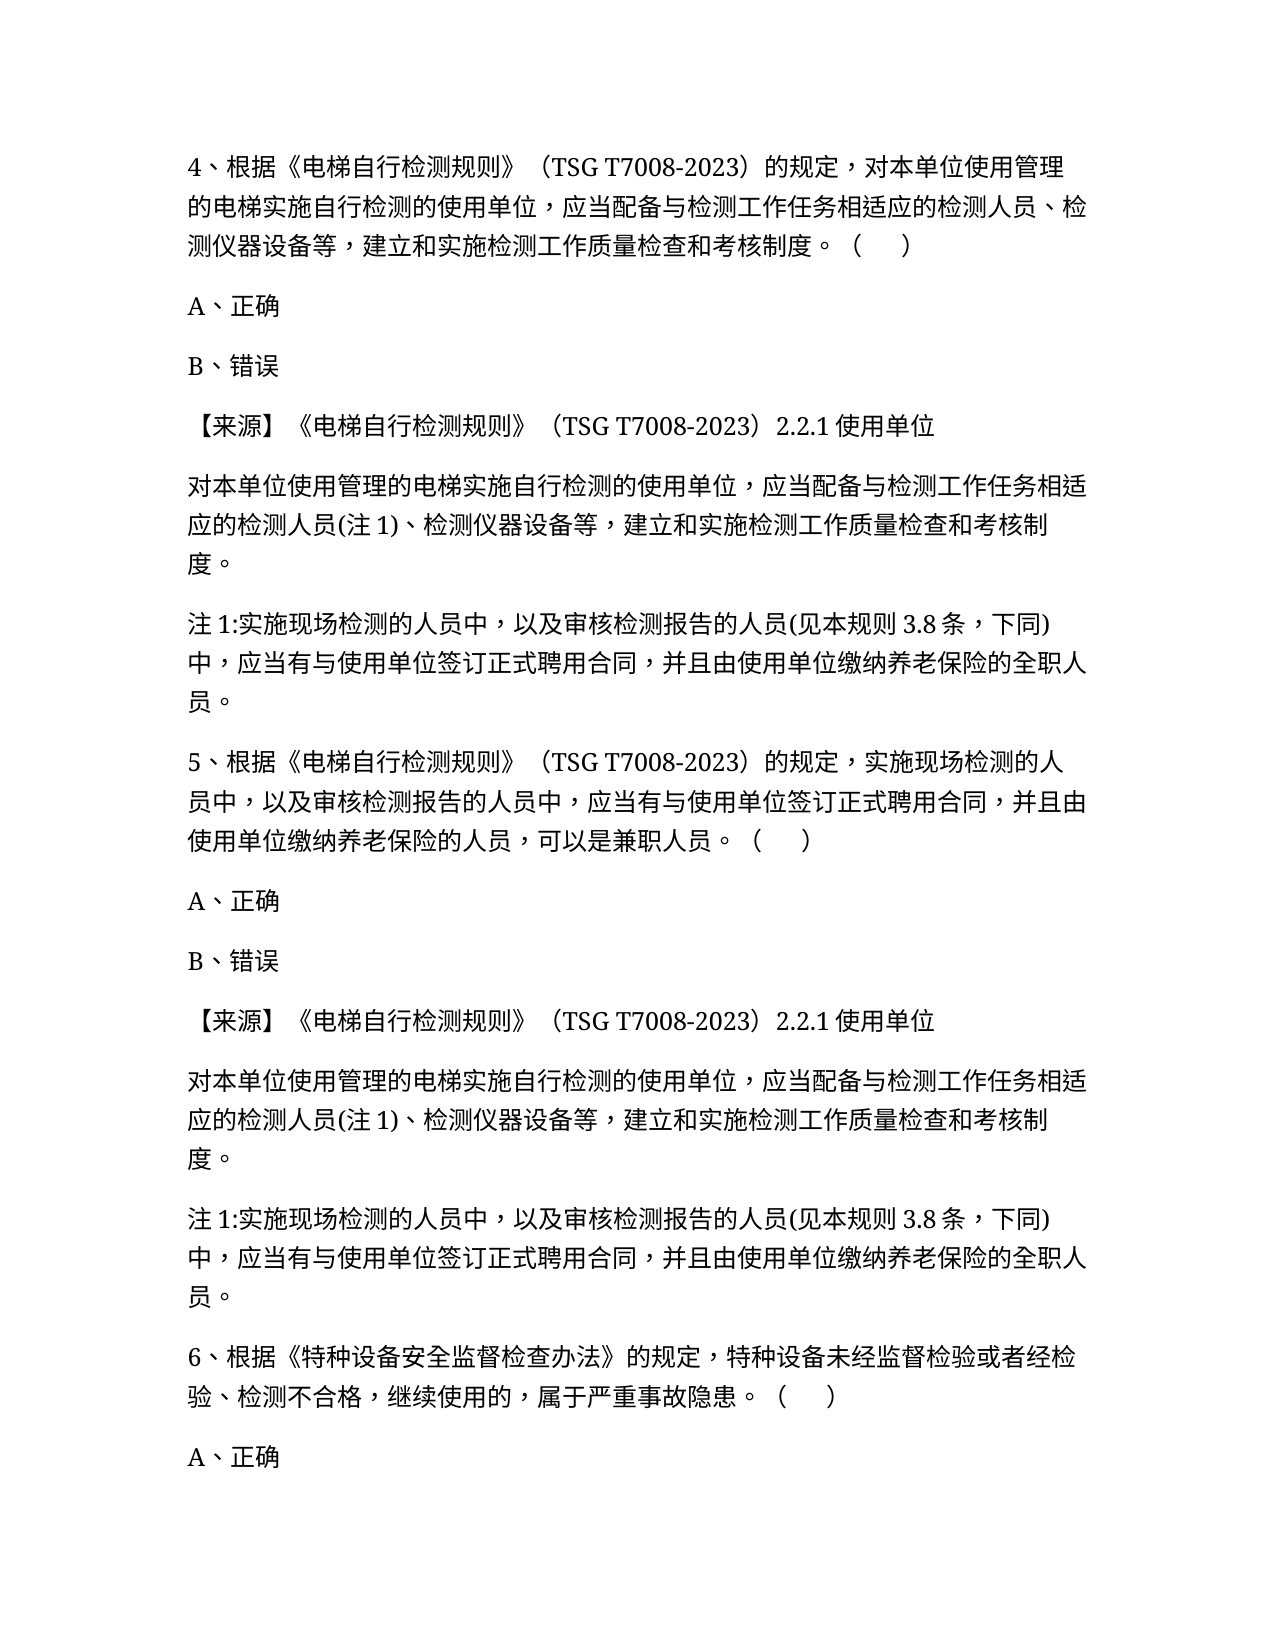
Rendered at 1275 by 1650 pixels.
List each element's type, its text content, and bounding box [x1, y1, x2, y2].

text A、正确 [187, 883, 1087, 917]
text 对本单位使用管理的电梯实施自行检测的使用单位，应当配备与检测工作任务相适应的检测人员(注1)、检测仪器设备等，建立和实施检测工作质量检查和考核制度。 [187, 468, 1087, 581]
text 4、根据《电梯自行检测规则》（TSG T7008-2023）的规定，对本单位使用管理的电梯实施自行检测的使用单位，应当配备与检测工作任务相适应的检测人员、检测仪器设备等，建立和实施检测工作质量检查和考核制度。（ ） [187, 150, 1087, 262]
text A、正确 [187, 288, 1087, 322]
text 对本单位使用管理的电梯实施自行检测的使用单位，应当配备与检测工作任务相适应的检测人员(注1)、检测仪器设备等，建立和实施检测工作质量检查和考核制度。 [187, 1063, 1087, 1176]
text 5、根据《电梯自行检测规则》（TSG T7008-2023）的规定，实施现场检测的人员中，以及审核检测报告的人员中，应当有与使用单位签订正式聘用合同，并且由使用单位缴纳养老保险的人员，可以是兼职人员。（ ） [187, 745, 1087, 857]
text B、错误 [187, 348, 1087, 382]
text 6、根据《特种设备安全监督检查办法》的规定，特种设备未经监督检验或者经检验、检测不合格，继续使用的，属于严重事故隐患。（ ） [187, 1340, 1087, 1413]
text 注1:实施现场检测的人员中，以及审核检测报告的人员(见本规则3.8条，下同)中，应当有与使用单位签订正式聘用合同，并且由使用单位缴纳养老保险的全职人员。 [187, 1202, 1087, 1314]
text 【来源】《电梯自行检测规则》（TSG T7008-2023）2.2.1使用单位 [187, 1003, 1087, 1037]
text B、错误 [187, 943, 1087, 977]
text 【来源】《电梯自行检测规则》（TSG T7008-2023）2.2.1使用单位 [187, 408, 1087, 442]
text A、正确 [187, 1439, 1087, 1473]
text 注1:实施现场检测的人员中，以及审核检测报告的人员(见本规则3.8条，下同)中，应当有与使用单位签订正式聘用合同，并且由使用单位缴纳养老保险的全职人员。 [187, 607, 1087, 719]
